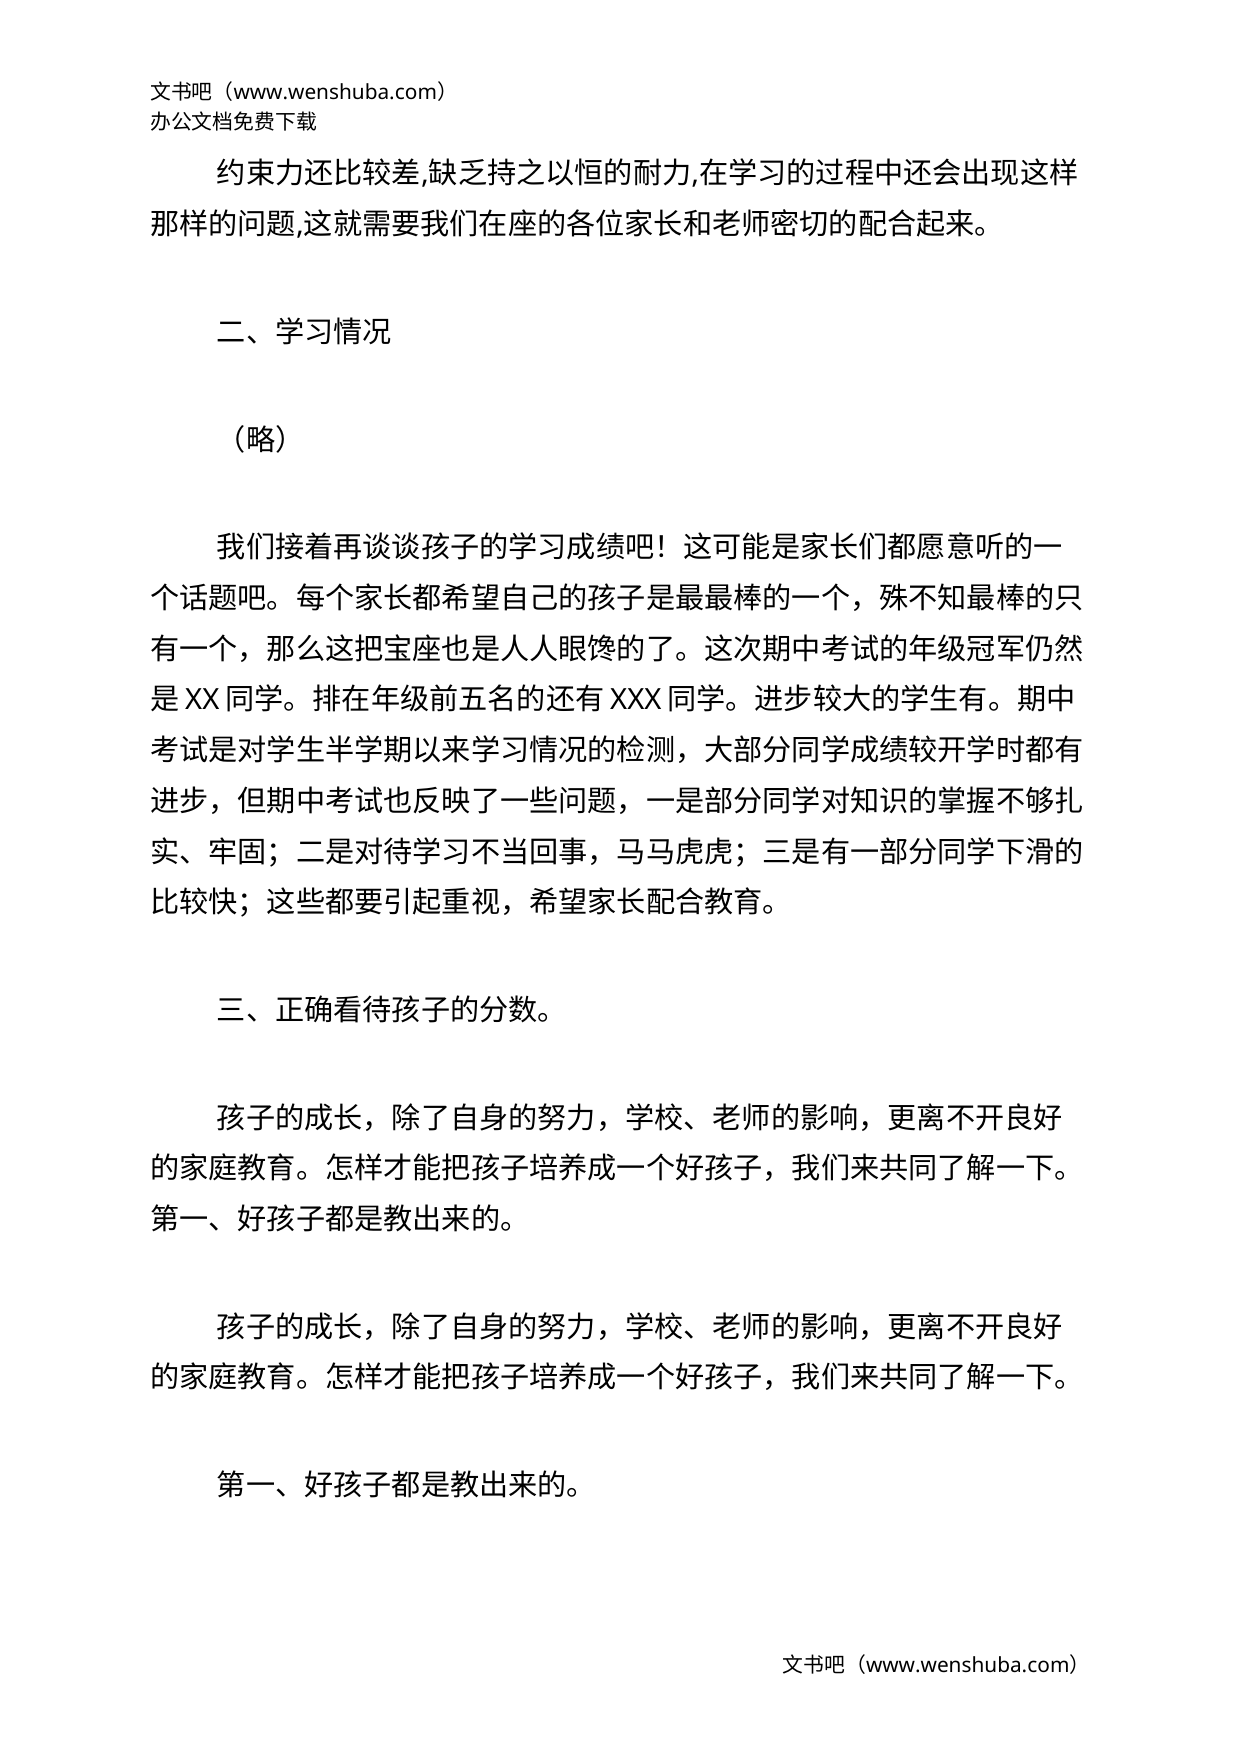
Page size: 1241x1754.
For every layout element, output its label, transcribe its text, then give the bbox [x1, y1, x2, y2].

text 我们接着再谈谈孩子的学习成绩吧！这可能是家长们都愿意听的一个话题吧。每个家长都希望自己的孩子是最最棒的一个，殊不知最棒的只有一个，那么这把宝座也是人人眼馋的了。这次期中考试的年级冠军仍然是XX同学。排在年级前五名的还有XXX同学。进步较大的学生有。期中考试是对学生半学期以来学习情况的检测，大部分同学成绩较开学时都有进步，但期中考试也反映了一些问题，一是部分同学对知识的掌握不够扎实、牢固；二是对待学习不当回事，马马虎虎；三是有一部分同学下滑的比较快；这些都要引起重视，希望家长配合教育。 [150, 524, 1090, 921]
text 第一、好孩子都是教出来的。 [150, 1462, 1090, 1504]
text （略） [150, 416, 1090, 458]
text 三、正确看待孩子的分数。 [150, 987, 1090, 1029]
text 孩子的成长，除了自身的努力，学校、老师的影响，更离不开良好的家庭教育。怎样才能把孩子培养成一个好孩子，我们来共同了解一下。 [150, 1303, 1090, 1396]
text 约束力还比较差,缺乏持之以恒的耐力,在学习的过程中还会出现这样那样的问题,这就需要我们在座的各位家长和老师密切的配合起来。 [150, 150, 1090, 243]
text 孩子的成长，除了自身的努力，学校、老师的影响，更离不开良好的家庭教育。怎样才能把孩子培养成一个好孩子，我们来共同了解一下。第一、好孩子都是教出来的。 [150, 1094, 1090, 1238]
text 二、学习情况 [150, 308, 1090, 351]
